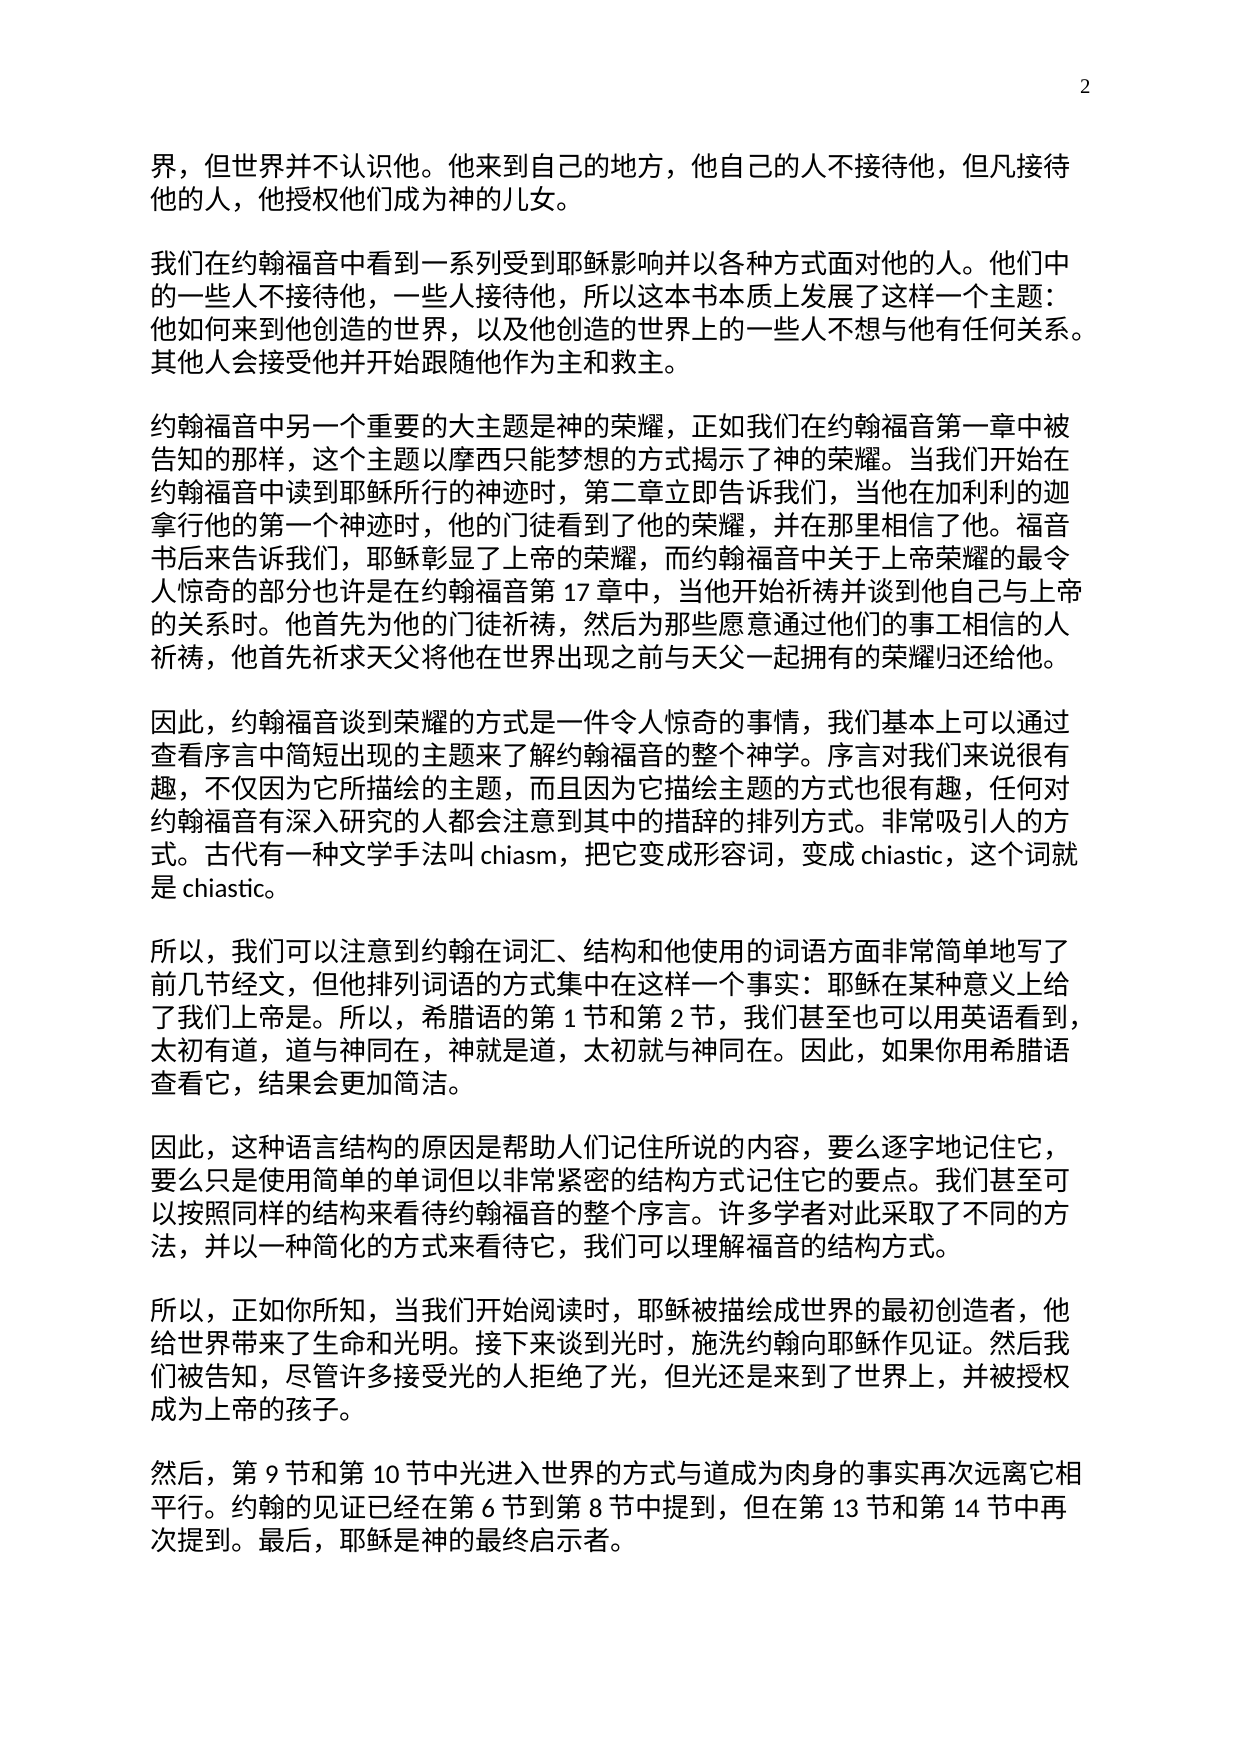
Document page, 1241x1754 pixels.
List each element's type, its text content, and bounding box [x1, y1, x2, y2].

text 然后，第 9 节和第 10 节中光进入世界的方式与道成为肉身的事实再次远离它相平行。约翰的见证已经在第 6 节到第 8 节中提到，但在第 13 节和第 14 节中再次提到。最后，耶稣是神的最终启示者。 [150, 1458, 1090, 1557]
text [150, 150, 1090, 216]
text 所以，正如你所知，当我们开始阅读时，耶稣被描绘成世界的最初创造者，他给世界带来了生命和光明。接下来谈到光时，施洗约翰向耶稣作见证。然后我们被告知，尽管许多接受光的人拒绝了光，但光还是来到了世界上，并被授权成为上帝的孩子。 [150, 1294, 1090, 1427]
text 因此，这种语言结构的原因是帮助人们记住所说的内容，要么逐字地记住它，要么只是使用简单的单词但以非常紧密的结构方式记住它的要点。我们甚至可以按照同样的结构来看待约翰福音的整个序言。许多学者对此采取了不同的方法，并以一种简化的方式来看待它，我们可以理解福音的结构方式。 [150, 1131, 1090, 1263]
text 约翰福音中另一个重要的大主题是神的荣耀，正如我们在约翰福音第一章中被告知的那样，这个主题以摩西只能梦想的方式揭示了神的荣耀。当我们开始在约翰福音中读到耶稣所行的神迹时，第二章立即告诉我们，当他在加利利的迦拿行他的第一个神迹时，他的门徒看到了他的荣耀，并在那里相信了他。福音书后来告诉我们，耶稣彰显了上帝的荣耀，而约翰福音中关于上帝荣耀的最令人惊奇的部分也许是在约翰福音第 17 章中，当他开始祈祷并谈到他自己与上帝的关系时。他首先为他的门徒祈祷，然后为那些愿意通过他们的事工相信的人祈祷，他首先祈求天父将他在世界出现之前与天父一起拥有的荣耀归还给他。 [150, 410, 1090, 674]
text 因此，约翰福音谈到荣耀的方式是一件令人惊奇的事情，我们基本上可以通过查看序言中简短出现的主题来了解约翰福音的整个神学。序言对我们来说很有趣，不仅因为它所描绘的主题，而且因为它描绘主题的方式也很有趣，任何对约翰福音有深入研究的人都会注意到其中的措辞的排列方式。非常吸引人的方式。古代有一种文学手法叫chiasm，把它变成形容词，变成chiastic，这个词就是chiastic。 [150, 706, 1090, 904]
text 我们在约翰福音中看到一系列受到耶稣影响并以各种方式面对他的人。他们中的一些人不接待他，一些人接待他，所以这本书本质上发展了这样一个主题：他如何来到他创造的世界，以及他创造的世界上的一些人不想与他有任何关系。其他人会接受他并开始跟随他作为主和救主。 [150, 247, 1090, 379]
text 所以，我们可以注意到约翰在词汇、结构和他使用的词语方面非常简单地写了前几节经文，但他排列词语的方式集中在这样一个事实：耶稣在某种意义上给了我们上帝是。所以，希腊语的第 1 节和第 2 节，我们甚至也可以用英语看到，太初有道，道与神同在，神就是道，太初就与神同在。因此，如果你用希腊语查看它，结果会更加简洁。 [150, 935, 1090, 1100]
